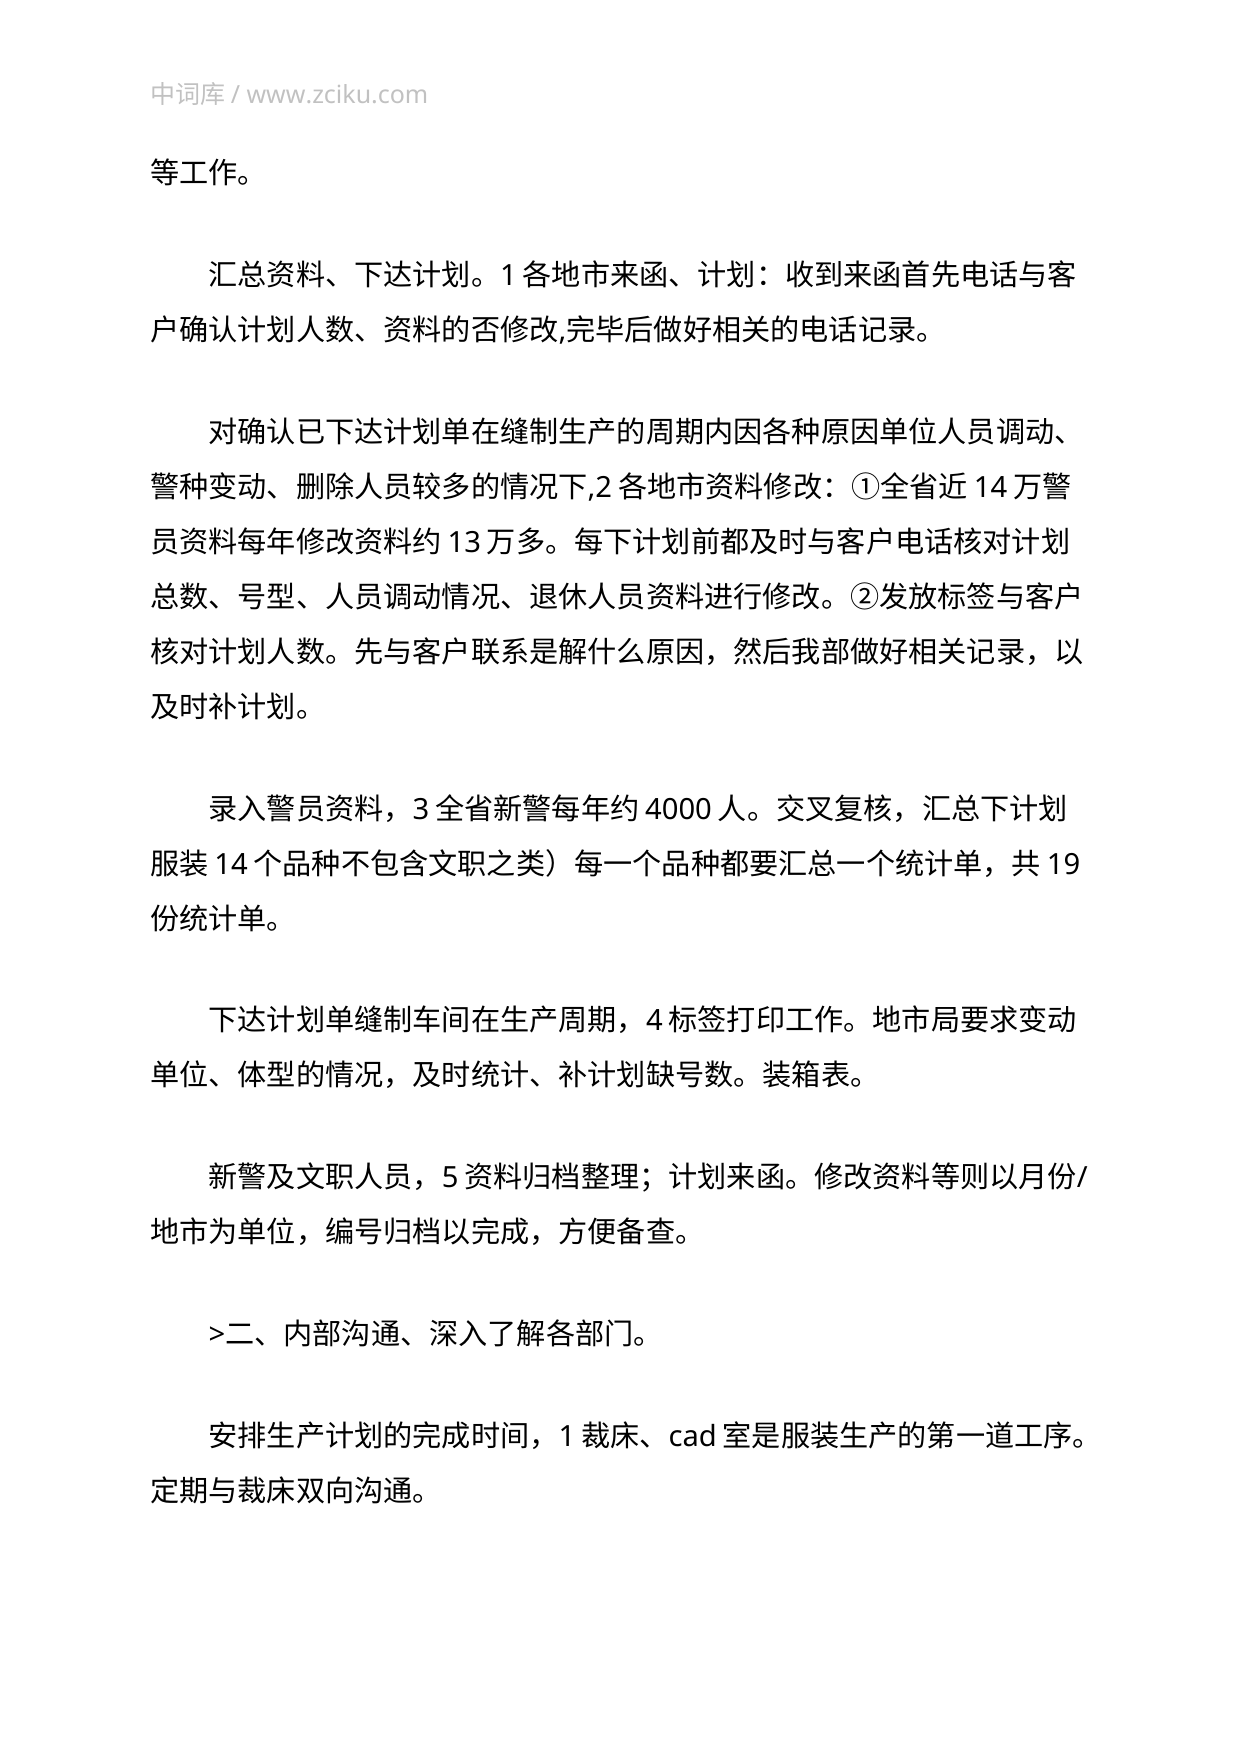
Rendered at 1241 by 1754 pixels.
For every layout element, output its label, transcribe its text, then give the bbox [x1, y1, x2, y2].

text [150, 150, 1090, 192]
text 下达计划单缝制车间在生产周期，4标签打印工作。地市局要求变动单位、体型的情况，及时统计、补计划缺号数。装箱表。 [150, 997, 1090, 1094]
text 录入警员资料，3全省新警每年约4000人。交叉复核，汇总下计划服装14个品种不包含文职之类）每一个品种都要汇总一个统计单，共19份统计单。 [150, 785, 1090, 937]
text 对确认已下达计划单在缝制生产的周期内因各种原因单位人员调动、警种变动、删除人员较多的情况下,2各地市资料修改：①全省近14万警员资料每年修改资料约13万多。每下计划前都及时与客户电话核对计划总数、号型、人员调动情况、退休人员资料进行修改。②发放标签与客户核对计划人数。先与客户联系是解什么原因，然后我部做好相关记录，以及时补计划。 [150, 409, 1090, 726]
text >二、内部沟通、深入了解各部门。 [150, 1311, 1090, 1353]
text 汇总资料、下达计划。1各地市来函、计划：收到来函首先电话与客户确认计划人数、资料的否修改,完毕后做好相关的电话记录。 [150, 252, 1090, 349]
text 安排生产计划的完成时间，1裁床、cad室是服装生产的第一道工序。定期与裁床双向沟通。 [150, 1412, 1090, 1510]
text 新警及文职人员，5资料归档整理；计划来函。修改资料等则以月份/地市为单位，编号归档以完成，方便备查。 [150, 1154, 1090, 1251]
